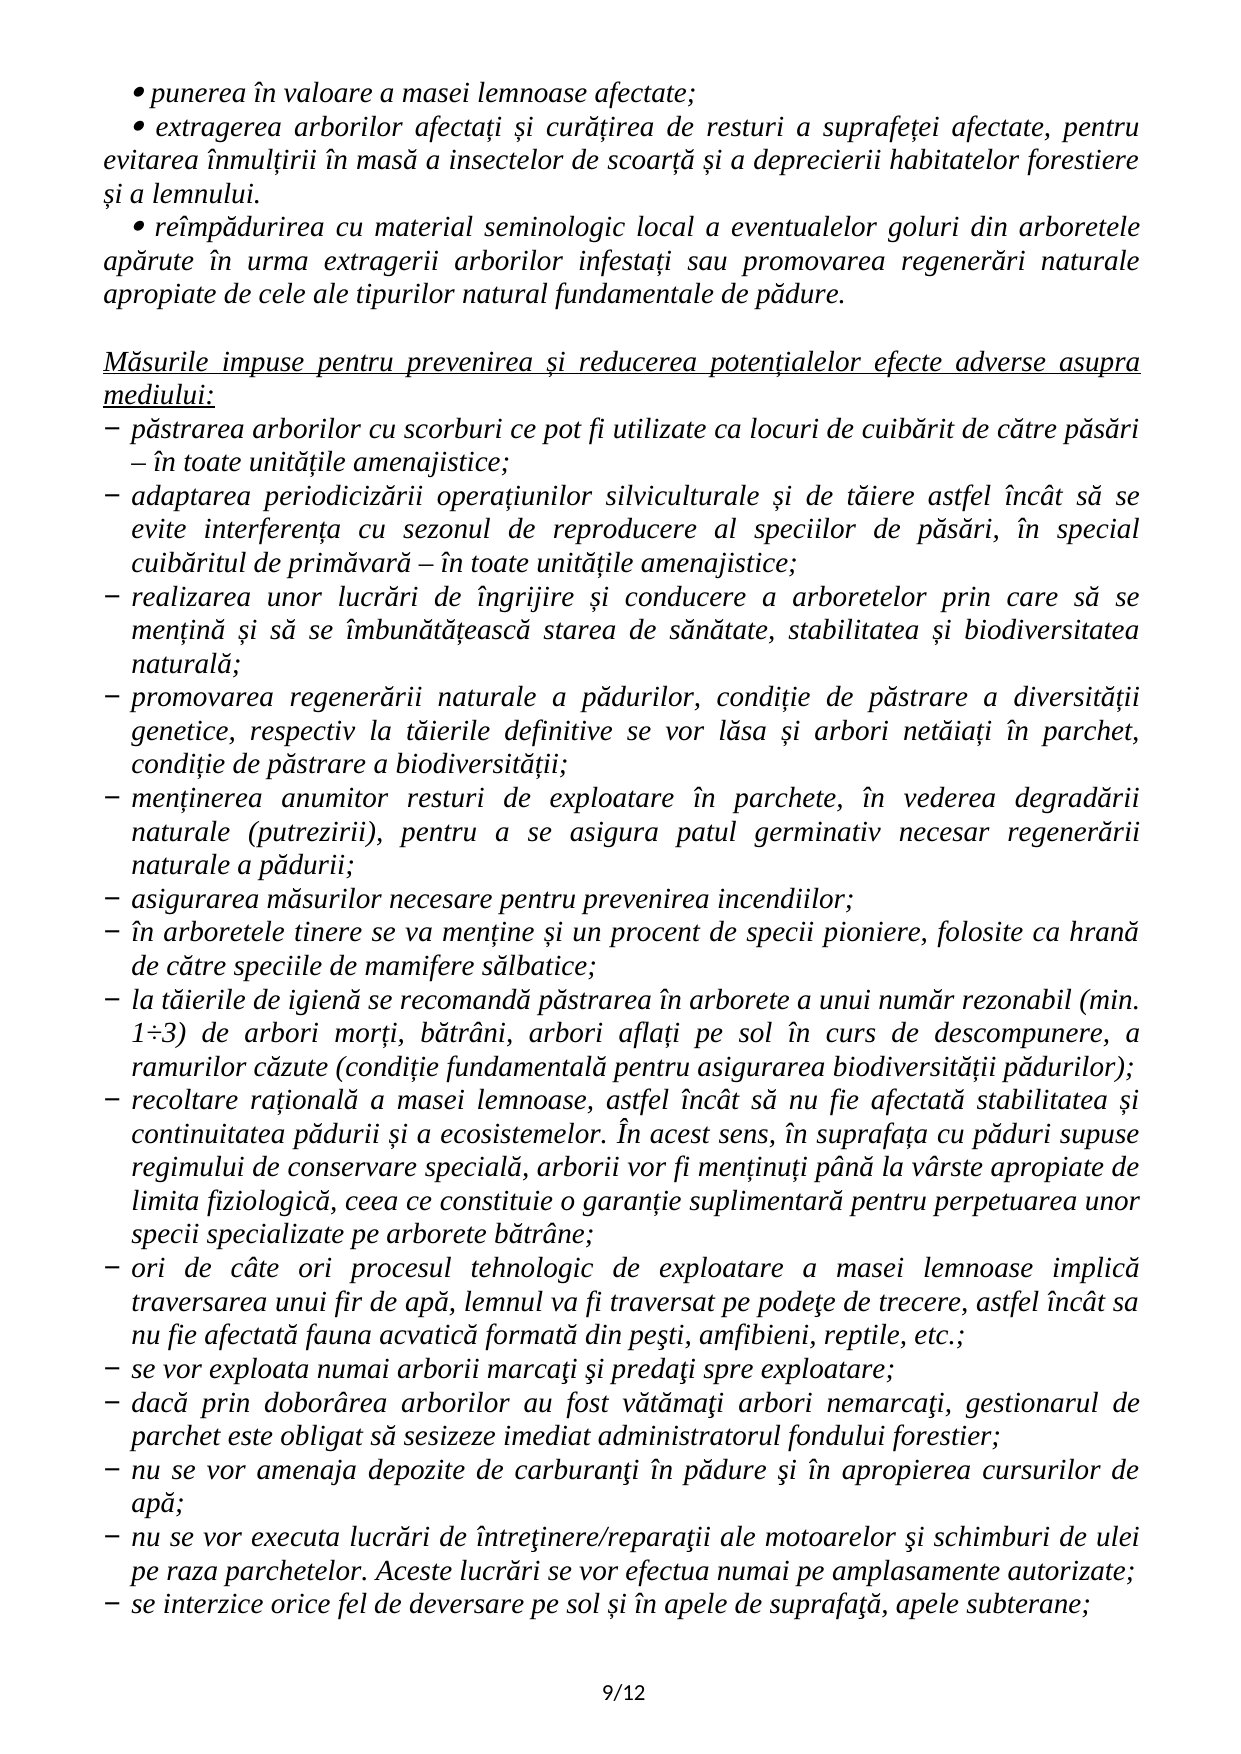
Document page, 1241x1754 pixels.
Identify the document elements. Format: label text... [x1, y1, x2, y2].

list se vor exploata numai arborii marcaţi şi predaţi spre exploatare; [103, 1351, 1144, 1384]
list menținerea anumitor resturi de exploatare în parchete, în vederea degradării naturale (putrezirii), pentru a se asigura patul germinativ necesar regenerării naturale a pădurii; [103, 780, 1144, 881]
list în arboretele tinere se va menține și un procent de specii pioniere, folosite ca hrană de către speciile de mamifere sălbatice; [103, 914, 1144, 982]
list recoltare rațională a masei lemnoase, astfel încât să nu fie afectată stabilitatea și continuitatea pădurii și a ecosistemelor. În acest sens, în suprafața cu păduri supuse regimului de conservare specială, arborii vor fi menținuți până la vârste apropiate de limita fiziologică, ceea ce constituie o garanție suplimentară pentru perpetuarea unor specii specializate pe arborete bătrâne; [103, 1082, 1144, 1250]
list adaptarea periodicizării operațiunilor silviculturale și de tăiere astfel încât să se evite interferența cu sezonul de reproducere al speciilor de păsări, în special cuibăritul de primăvară – în toate unitățile amenajistice; [103, 478, 1144, 579]
list realizarea unor lucrări de îngrijire și conducere a arboretelor prin care să se mențină și să se îmbunătățească starea de sănătate, stabilitatea și biodiversitatea naturală; [103, 579, 1144, 679]
list ori de câte ori procesul tehnologic de exploatare a masei lemnoase implică traversarea unui fir de apă, lemnul va fi traversat pe podeţe de trecere, astfel încât sa nu fie afectată fauna acvatică formată din peşti, amfibieni, reptile, etc.; [103, 1250, 1144, 1351]
list promovarea regenerării naturale a pădurilor, condiție de păstrare a diversității genetice, respectiv la tăierile definitive se vor lăsa și arbori netăiați în parchet, condiție de păstrare a biodiversității; [103, 679, 1144, 780]
list se interzice orice fel de deversare pe sol și în apele de suprafaţă, apele subterane; [103, 1586, 1144, 1620]
list nu se vor executa lucrări de întreţinere/reparaţii ale motoarelor şi schimburi de ulei pe raza parchetelor. Aceste lucrări se vor efectua numai pe amplasamente autorizate; [103, 1519, 1144, 1586]
list la tăierile de igienă se recomandă păstrarea în arborete a unui număr rezonabil (min. 1÷3) de arbori morți, bătrâni, arbori aflați pe sol în curs de descompunere, a ramurilor căzute (condiție fundamentală pentru asigurarea biodiversității pădurilor); [103, 982, 1144, 1082]
text reîmpădurirea cu material seminologic local a eventualelor goluri din arboretele apărute în urma extragerii arborilor infestați sau promovarea regenerări naturale apropiate de cele ale tipurilor natural fundamentale de pădure. [103, 209, 1144, 310]
text punerea în valoare a masei lemnoase afectate; [103, 75, 1144, 109]
text Măsurile impuse pentru prevenirea și reducerea potențialelor efecte adverse asupra mediului: [103, 344, 1144, 411]
list dacă prin doborârea arborilor au fost vătămaţi arbori nemarcaţi, gestionarul de parchet este obligat să sesizeze imediat administratorul fondului forestier; [103, 1384, 1144, 1452]
list asigurarea măsurilor necesare pentru prevenirea incendiilor; [103, 881, 1144, 914]
list păstrarea arborilor cu scorburi ce pot fi utilizate ca locuri de cuibărit de către păsări – în toate unitățile amenajistice; [103, 411, 1144, 478]
list nu se vor amenaja depozite de carburanţi în pădure şi în apropierea cursurilor de apă; [103, 1452, 1144, 1519]
text extragerea arborilor afectați și curățirea de resturi a suprafeței afectate, pentru evitarea înmulțirii în masă a insectelor de scoarță și a deprecierii habitatelor forestiere și a lemnului. [103, 109, 1144, 209]
